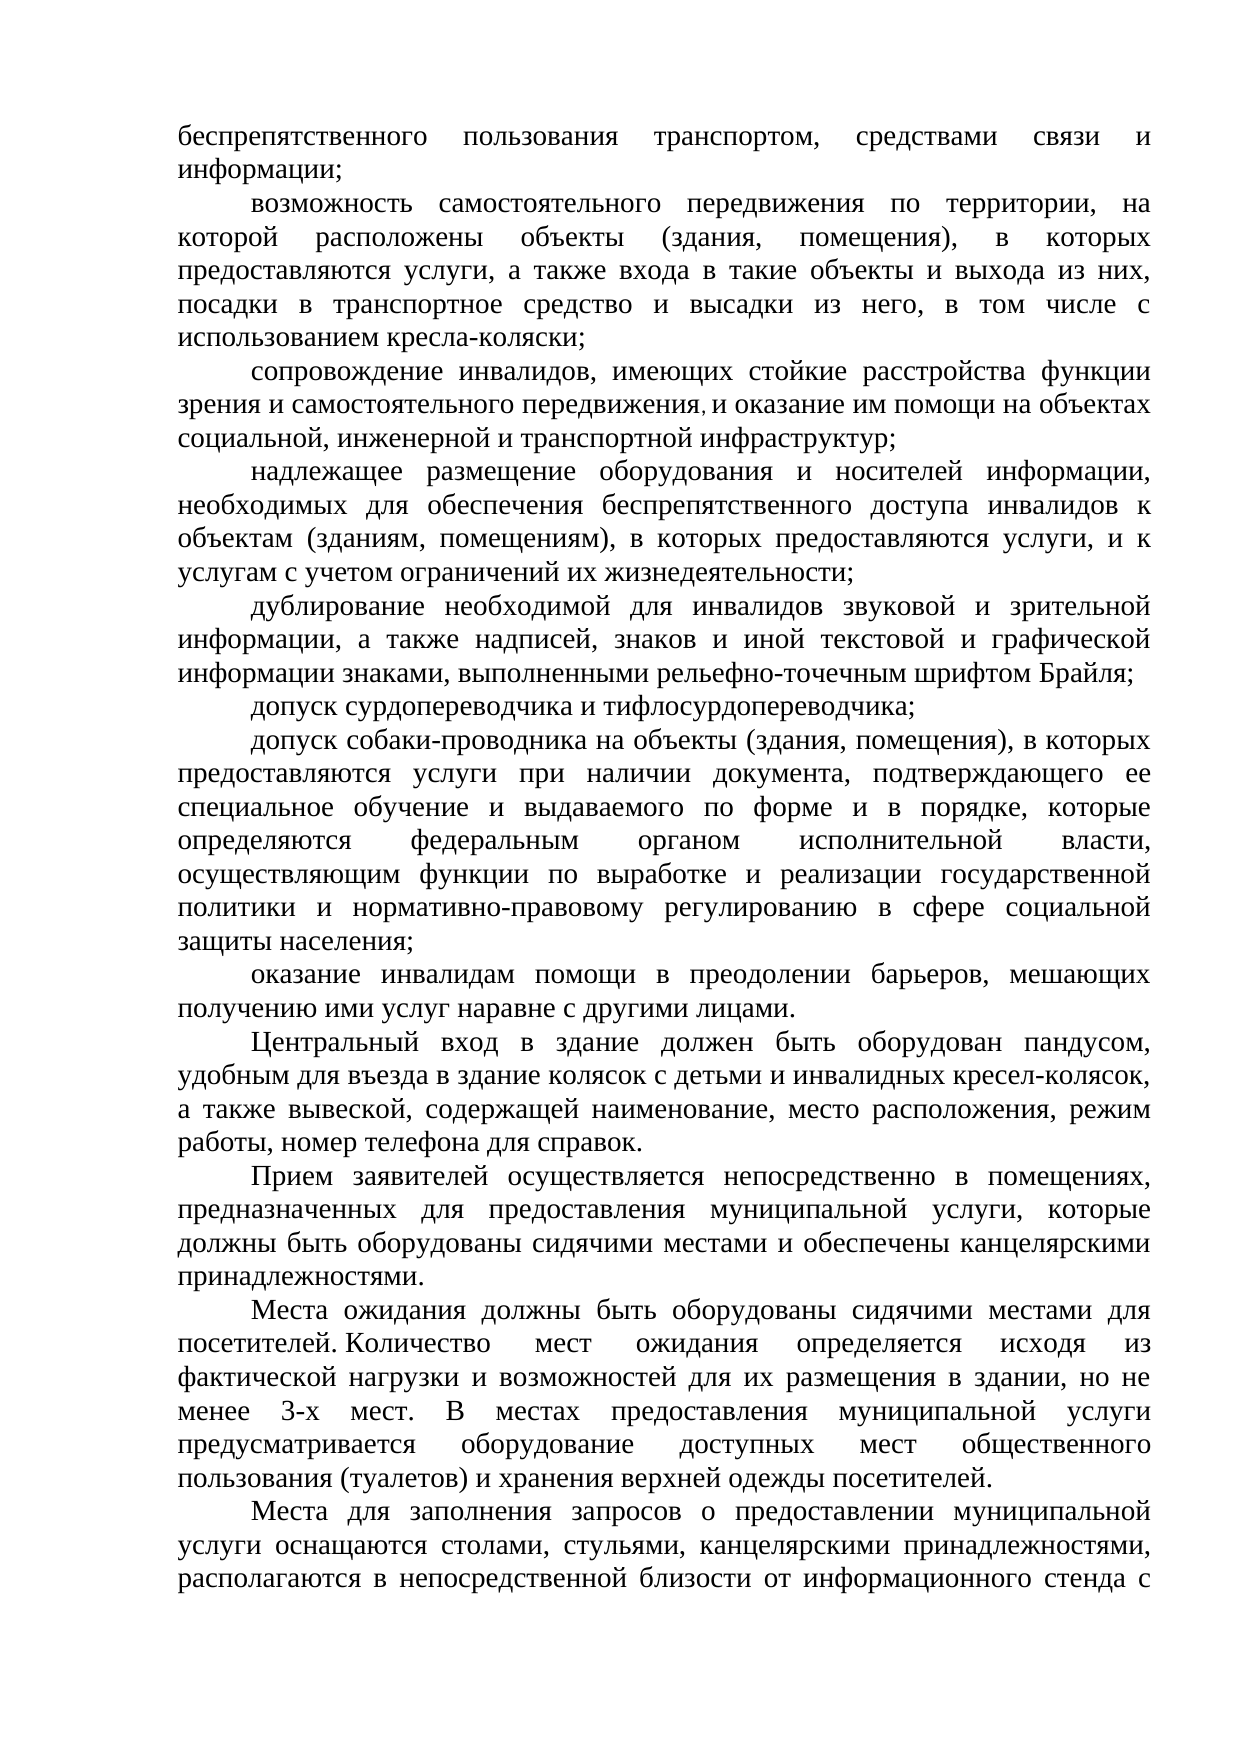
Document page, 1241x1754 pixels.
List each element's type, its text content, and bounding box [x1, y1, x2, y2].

text возможность самостоятельного передвижения по территории, на которой расположены объекты (здания, помещения), в которых предоставляются услуги, а также входа в такие объекты и выхода из них, посадки в транспортное средство и высадки из него, в том числе с использованием кресла-коляски; [177, 185, 1152, 353]
text надлежащее размещение оборудования и носителей информации, необходимых для обеспечения беспрепятственного доступа инвалидов к объектам (зданиям, помещениям), в которых предоставляются услуги, и к услугам с учетом ограничений их жизнедеятельности; [177, 453, 1152, 588]
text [177, 1493, 1152, 1594]
text Места ожидания должны быть оборудованы сидячими местами для посетителей. Количество мест ожидания определяется исходя из фактической нагрузки и возможностей для их размещения в здании, но не менее 3-х мест. В местах предоставления муниципальной услуги предусматривается оборудование доступных мест общественного пользования (туалетов) и хранения верхней одежды посетителей. [177, 1292, 1152, 1493]
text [177, 118, 1152, 185]
text Центральный вход в здание должен быть оборудован пандусом, удобным для въезда в здание колясок с детьми и инвалидных кресел-колясок, а также вывеской, содержащей наименование, место расположения, режим работы, номер телефона для справок. [177, 1024, 1152, 1158]
text допуск сурдопереводчика и тифлосурдопереводчика; [177, 688, 1152, 722]
text допуск собаки-проводника на объекты (здания, помещения), в которых предоставляются услуги при наличии документа, подтверждающего ее специальное обучение и выдаваемого по форме и в порядке, которые определяются федеральным органом исполнительной власти, осуществляющим функции по выработке и реализации государственной политики и нормативно-правовому регулированию в сфере социальной защиты населения; [177, 722, 1152, 957]
text дублирование необходимой для инвалидов звуковой и зрительной информации, а также надписей, знаков и иной текстовой и графической информации знаками, выполненными рельефно-точечным шрифтом Брайля; [177, 588, 1152, 688]
text Прием заявителей осуществляется непосредственно в помещениях, предназначенных для предоставления муниципальной услуги, которые должны быть оборудованы сидячими местами и обеспечены канцелярскими принадлежностями. [177, 1158, 1152, 1292]
text сопровождение инвалидов, имеющих стойкие расстройства функции зрения и самостоятельного передвижения, и оказание им помощи на объектах социальной, инженерной и транспортной инфраструктур; [177, 353, 1152, 453]
text оказание инвалидам помощи в преодолении барьеров, мешающих получению ими услуг наравне с другими лицами. [177, 957, 1152, 1024]
